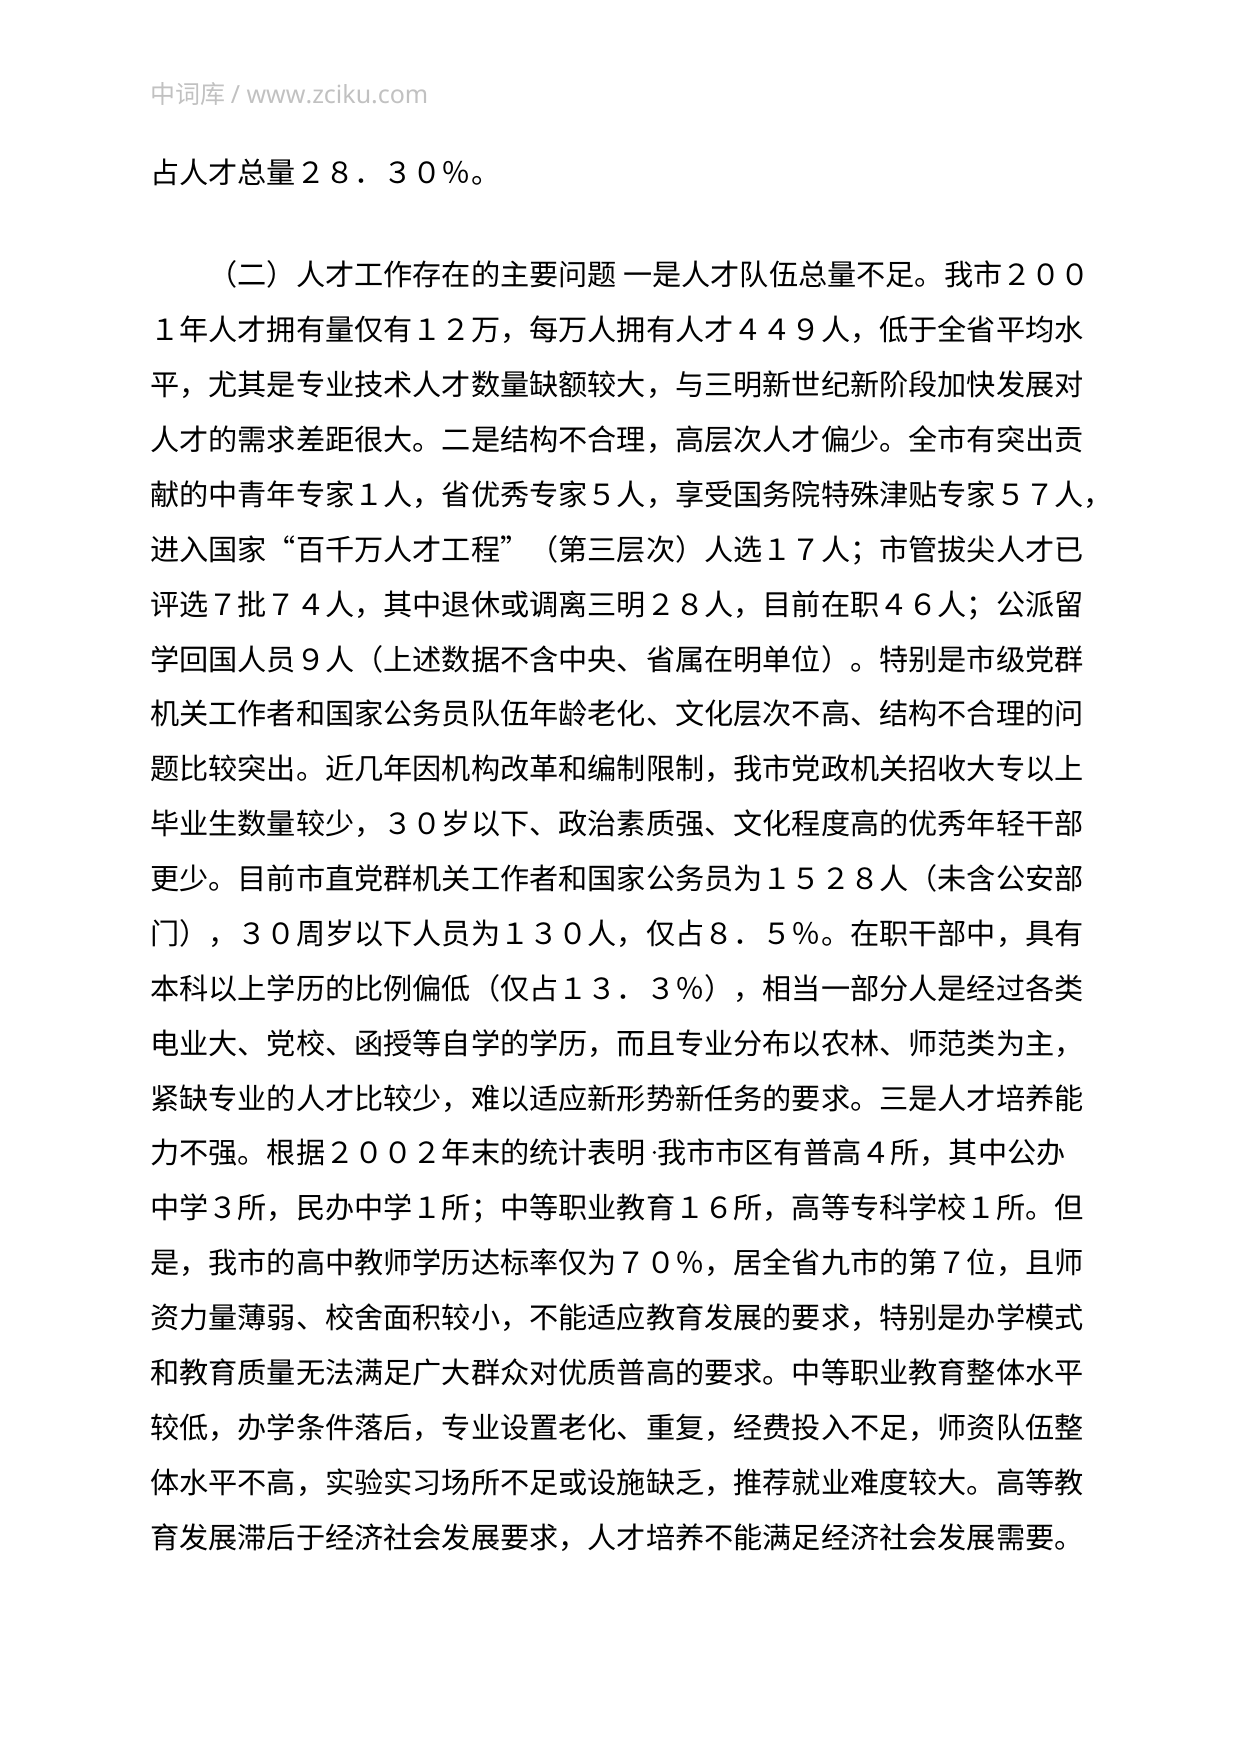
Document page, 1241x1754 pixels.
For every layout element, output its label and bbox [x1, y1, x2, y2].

text [150, 150, 1090, 192]
text [150, 252, 1090, 1557]
